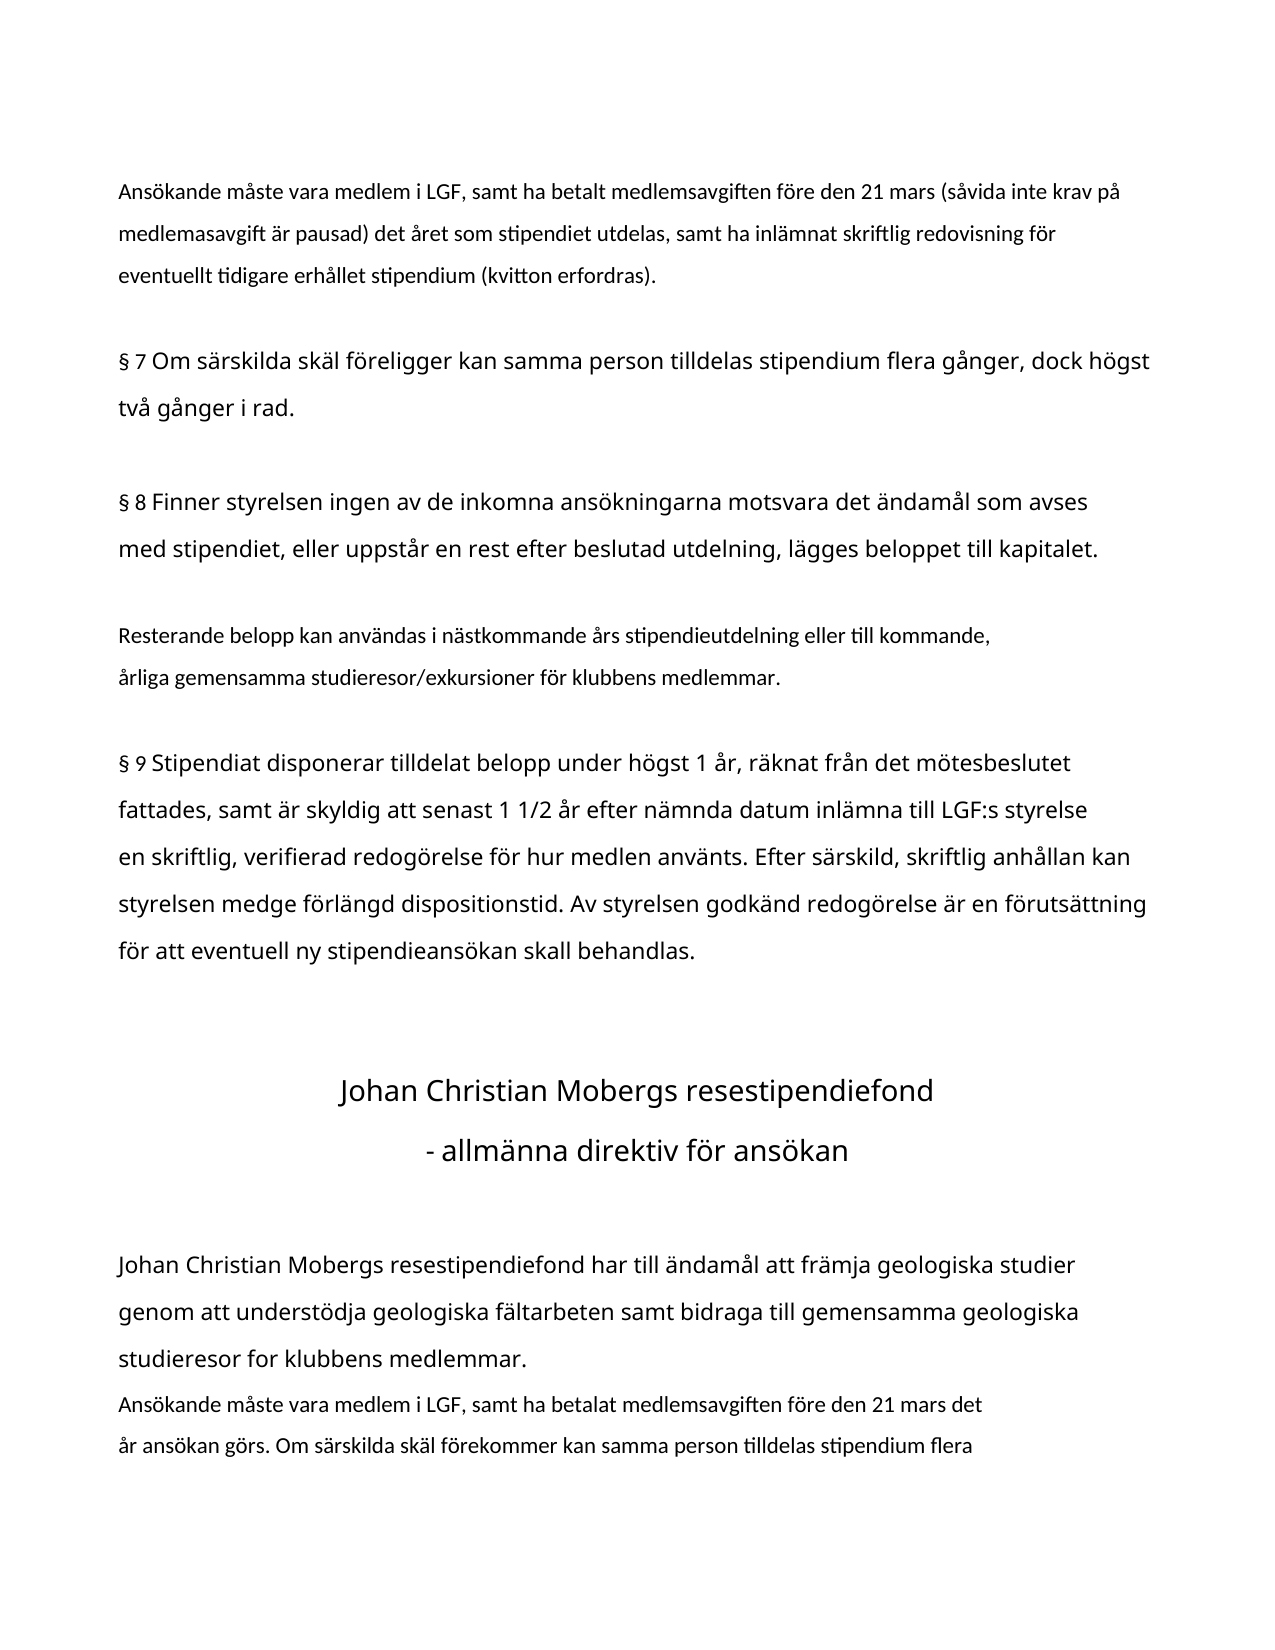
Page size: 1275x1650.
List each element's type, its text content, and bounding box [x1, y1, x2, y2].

text genom att understödja geologiska fältarbeten samt bidraga till gemensamma geologiska [118, 1296, 1157, 1327]
text - allmänna direktiv för ansökan [118, 1130, 1157, 1170]
text § 9 Stipendiat disponerar tilldelat belopp under högst 1 år, räknat från det mötesbeslutet [118, 747, 1157, 779]
text årliga gemensamma studieresor/exkursioner för klubbens medlemmar. [118, 663, 1157, 691]
text Resterande belopp kan användas i nästkommande års stipendieutdelning eller till kommande, [118, 621, 1157, 649]
text Johan Christian Mobergs resestipendiefond har till ändamål att främja geologiska studier [118, 1249, 1157, 1280]
text Ansökande måste vara medlem i LGF, samt ha betalt medlemsavgiften före den 21 mars (såvida inte krav på medlemasavgift är pausad) det året som stipendiet utdelas, samt ha inlämnat skriftlig redovisning för eventuellt tidigare erhållet stipendium (kvitton erfordras). [118, 177, 1157, 289]
text år ansökan görs. Om särskilda skäl förekommer kan samma person tilldelas stipendium flera [118, 1432, 1157, 1460]
text § 8 Finner styrelsen ingen av de inkomna ansökningarna motsvara det ändamål som avses [118, 486, 1157, 517]
text Ansökande måste vara medlem i LGF, samt ha betalat medlemsavgiften före den 21 mars det [118, 1390, 1157, 1418]
text Johan Christian Mobergs resestipendiefond [118, 1071, 1157, 1110]
text för att eventuell ny stipendieansökan skall behandlas. [118, 935, 1157, 966]
text styrelsen medge förlängd dispositionstid. Av styrelsen godkänd redogörelse är en förutsättning [118, 888, 1157, 919]
text fattades, samt är skyldig att senast 1 1/2 år efter nämnda datum inlämna till LGF:s styrelse [118, 794, 1157, 826]
text studieresor for klubbens medlemmar. [118, 1343, 1157, 1374]
text med stipendiet, eller uppstår en rest efter beslutad utdelning, lägges beloppet till kapitalet. [118, 533, 1157, 564]
text § 7 Om särskilda skäl föreligger kan samma person tilldelas stipendium flera gånger, dock högst två gånger i rad. [118, 345, 1157, 423]
text en skriftlig, verifierad redogörelse för hur medlen använts. Efter särskild, skriftlig anhållan kan [118, 841, 1157, 872]
